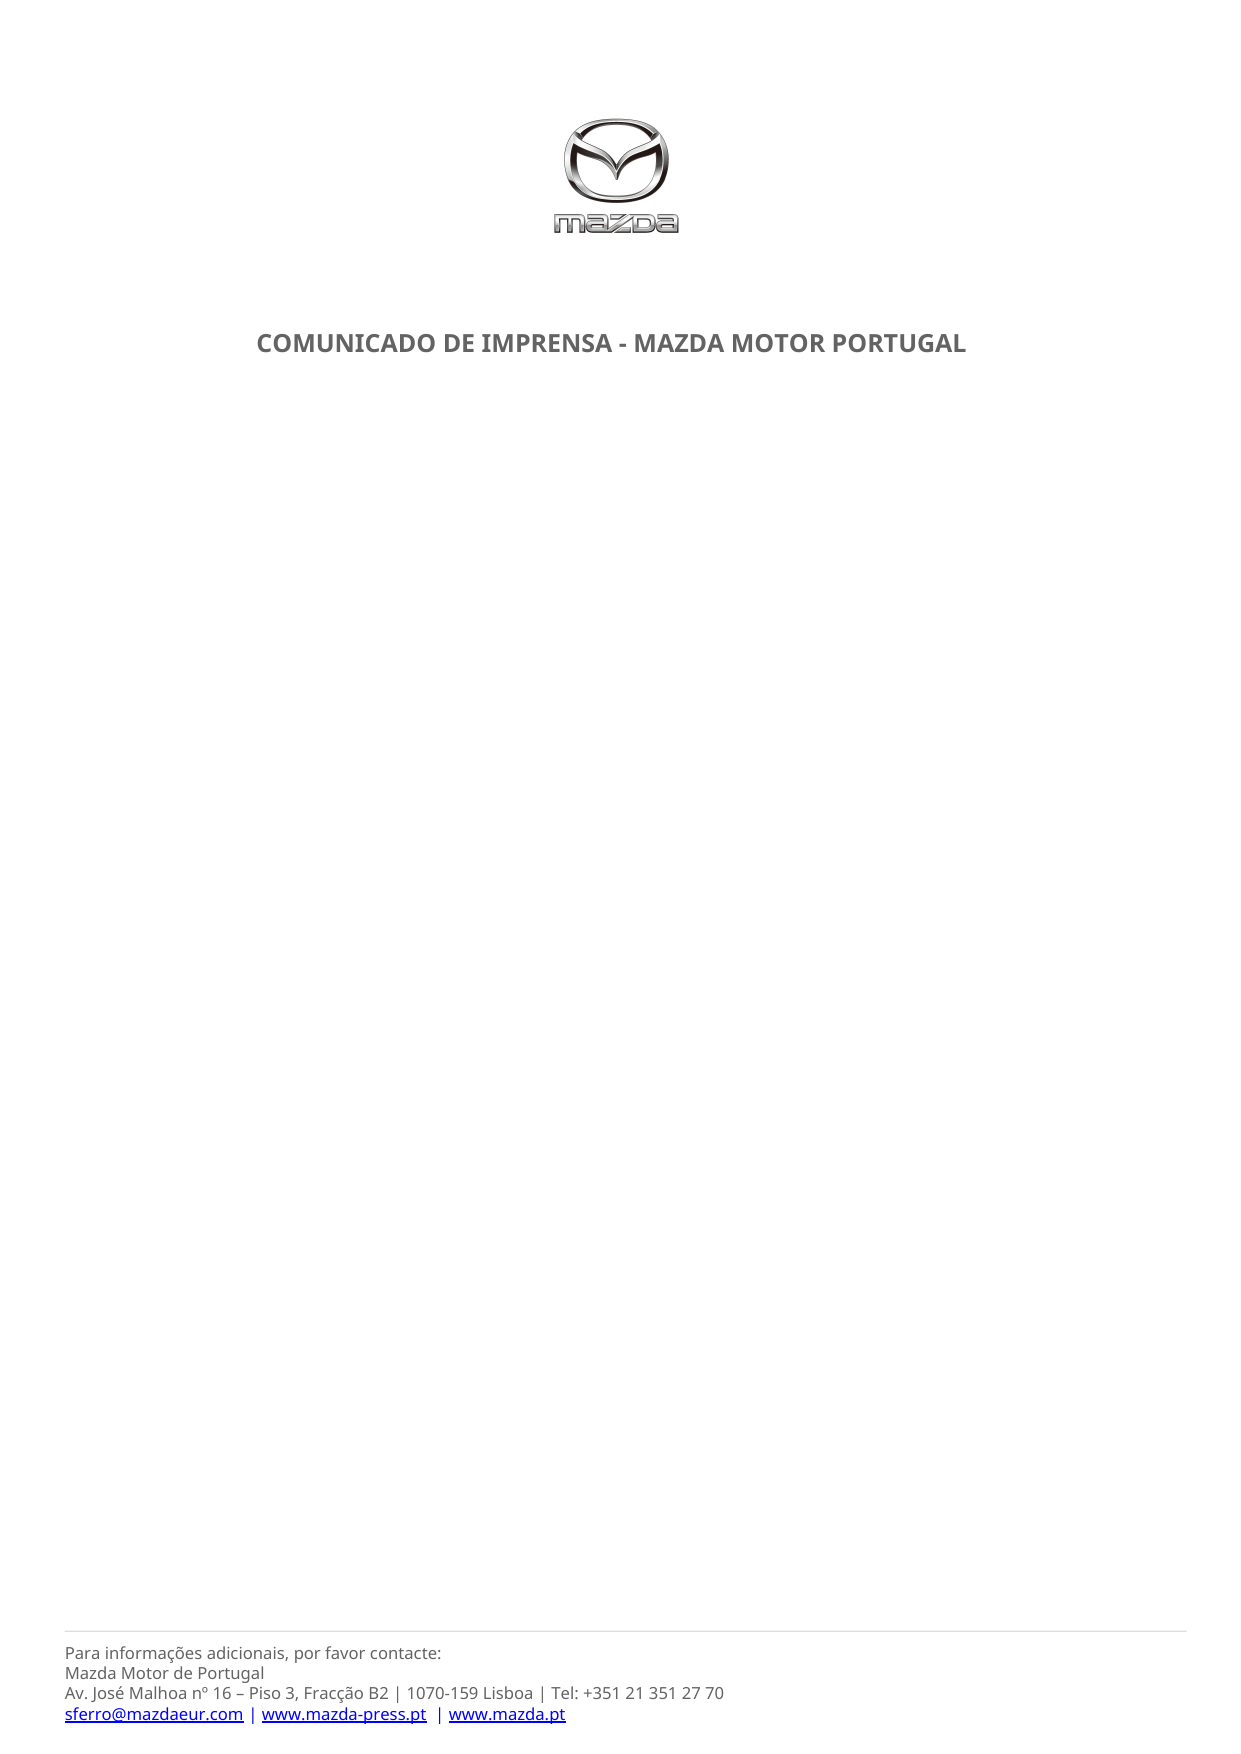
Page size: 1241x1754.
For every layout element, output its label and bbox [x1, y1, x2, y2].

picture [0, 0, 1237, 356]
